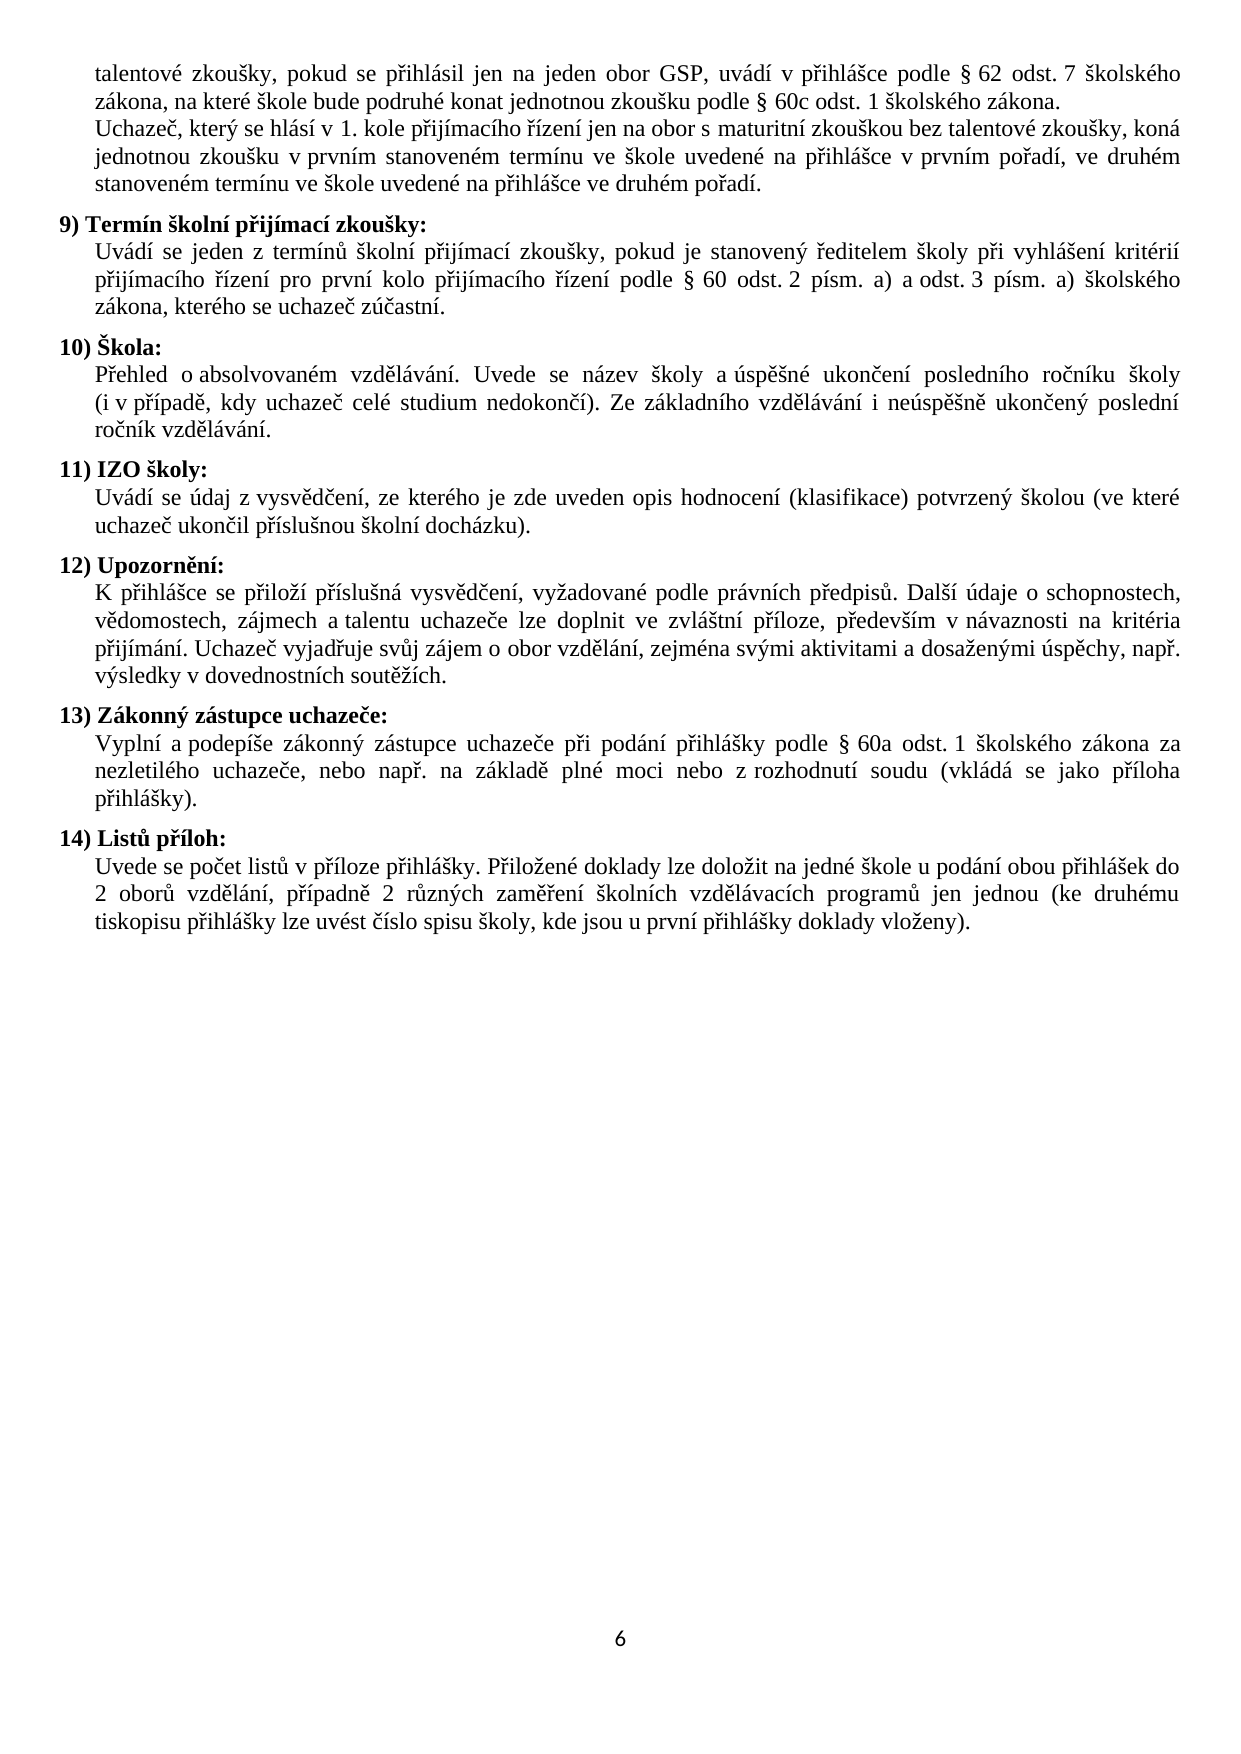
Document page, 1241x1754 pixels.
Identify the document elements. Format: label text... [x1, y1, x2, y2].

text 10) Škola: Přehled o absolvovaném vzdělávání. Uvede se název školy a úspěšné ukončení posledního ročníku školy (i v případě, kdy uchazeč celé studium nedokončí). Ze základního vzdělávání i neúspěšně ukončený poslední ročník vzdělávání. [59, 332, 1181, 443]
text 9) Termín školní přijímací zkoušky: Uvádí se jeden z termínů školní přijímací zkoušky, pokud je stanovený ředitelem školy při vyhlášení kritérií přijímacího řízení pro první kolo přijímacího řízení podle § 60 odst. 2 písm. a) a odst. 3 písm. a) školského zákona, kterého se uchazeč zúčastní. [59, 209, 1181, 320]
text 11) IZO školy: Uvádí se údaj z vysvědčení, ze kterého je zde uveden opis hodnocení (klasifikace) potvrzený školou (ve které uchazeč ukončil příslušnou školní docházku). [59, 455, 1181, 538]
text 13) Zákonný zástupce uchazeče: Vyplní a podepíše zákonný zástupce uchazeče při podání přihlášky podle § 60a odst. 1 školského zákona za nezletilého uchazeče, nebo např. na základě plné moci nebo z rozhodnutí soudu (vkládá se jako příloha přihlášky). [59, 701, 1181, 812]
text 12) Upozornění: K přihlášce se přiloží příslušná vysvědčení, vyžadované podle právních předpisů. Další údaje o schopnostech, vědomostech, zájmech a talentu uchazeče lze doplnit ve zvláštní příloze, především v návaznosti na kritéria přijímání. Uchazeč vyjadřuje svůj zájem o obor vzdělání, zejména svými aktivitami a dosaženými úspěchy, např. výsledky v dovednostních soutěžích. [59, 551, 1181, 689]
text 14) Listů příloh: Uvede se počet listů v příloze přihlášky. Přiložené doklady lze doložit na jedné škole u podání obou přihlášek do 2 oborů vzdělání, případně 2 různých zaměření školních vzdělávacích programů jen jednou (ke druhému tiskopisu přihlášky lze uvést číslo spisu školy, kde jsou u první přihlášky doklady vloženy). [59, 824, 1181, 934]
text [59, 59, 1181, 197]
